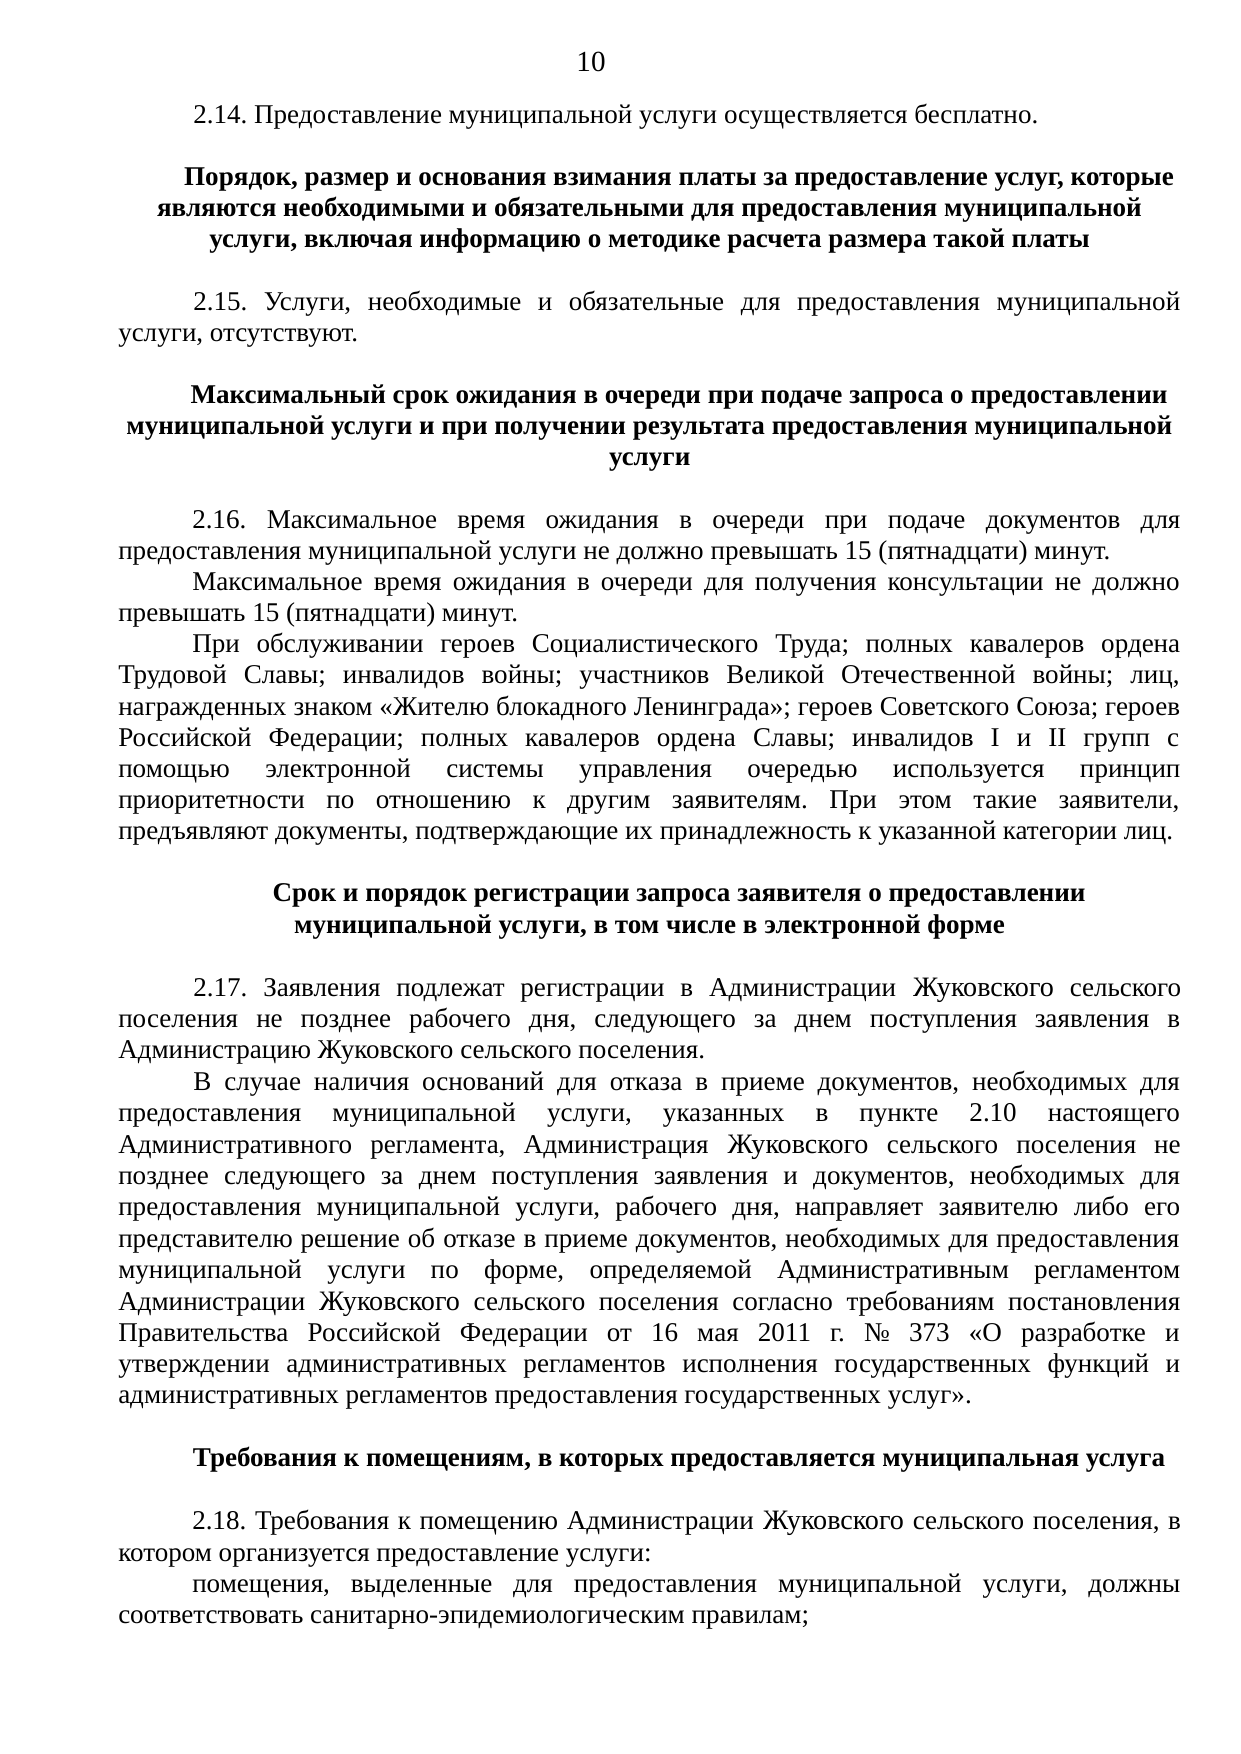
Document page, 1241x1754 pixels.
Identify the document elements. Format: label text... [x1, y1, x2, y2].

text При обслуживании героев Социалистического Труда; полных кавалеров ордена Трудовой Славы; инвалидов войны; участников Великой Отечественной войны; лиц, награжденных знаком «Жителю блокадного Ленинграда»; героев Советского Союза; героев Российской Федерации; полных кавалеров ордена Славы; инвалидов I и II групп с помощью электронной системы управления очередью используется принцип приоритетности по отношению к другим заявителям. При этом такие заявители, предъявляют документы, подтверждающие их принадлежность к указанной категории лиц. [118, 627, 1181, 845]
text помещения, выделенные для предоставления муниципальной услуги, должны соответствовать санитарно-эпидемиологическим правилам; [118, 1567, 1181, 1629]
text Максимальное время ожидания в очереди для получения консультации не должно превышать 15 (пятнадцати) минут. [118, 565, 1181, 627]
text 2.14. Предоставление муниципальной услуги осуществляется бесплатно. [118, 98, 1181, 129]
text 2.15. Услуги, необходимые и обязательные для предоставления муниципальной услуги, отсутствуют. [118, 285, 1181, 347]
text Срок и порядок регистрации запроса заявителя о предоставлении муниципальной услуги, в том числе в электронной форме [118, 877, 1181, 939]
text 2.18. Требования к помещению Администрации Жуковского сельского поселения, в котором организуется предоставление услуги: [118, 1503, 1181, 1567]
text В случае наличия оснований для отказа в приеме документов, необходимых для предоставления муниципальной услуги, указанных в пункте 2.10 настоящего Административного регламента, Администрация Жуковского сельского поселения не позднее следующего за днем поступления заявления и документов, необходимых для предоставления муниципальной услуги, рабочего дня, направляет заявителю либо его представителю решение об отказе в приеме документов, необходимых для предоставления муниципальной услуги по форме, определяемой Административным регламентом Администрации Жуковского сельского поселения согласно требованиям постановления Правительства Российской Федерации от 16 мая 2011 г. № 373 «О разработке и утверждении административных регламентов исполнения государственных функций и административных регламентов предоставления государственных услуг». [118, 1065, 1181, 1410]
text 2.16. Максимальное время ожидания в очереди при подаче документов для предоставления муниципальной услуги не должно превышать 15 (пятнадцати) минут. [118, 503, 1181, 565]
text Порядок, размер и основания взимания платы за предоставление услуг, которые являются необходимыми и обязательными для предоставления муниципальной услуги, включая информацию о методике расчета размера такой платы [118, 160, 1181, 254]
text Максимальный срок ожидания в очереди при подаче запроса о предоставлении муниципальной услуги и при получении результата предоставления муниципальной услуги [118, 378, 1181, 472]
text Требования к помещениям, в которых предоставляется муниципальная услуга [118, 1441, 1181, 1472]
text 2.17. Заявления подлежат регистрации в Администрации Жуковского сельского поселения не позднее рабочего дня, следующего за днем поступления заявления в Администрацию Жуковского сельского поселения. [118, 970, 1181, 1065]
